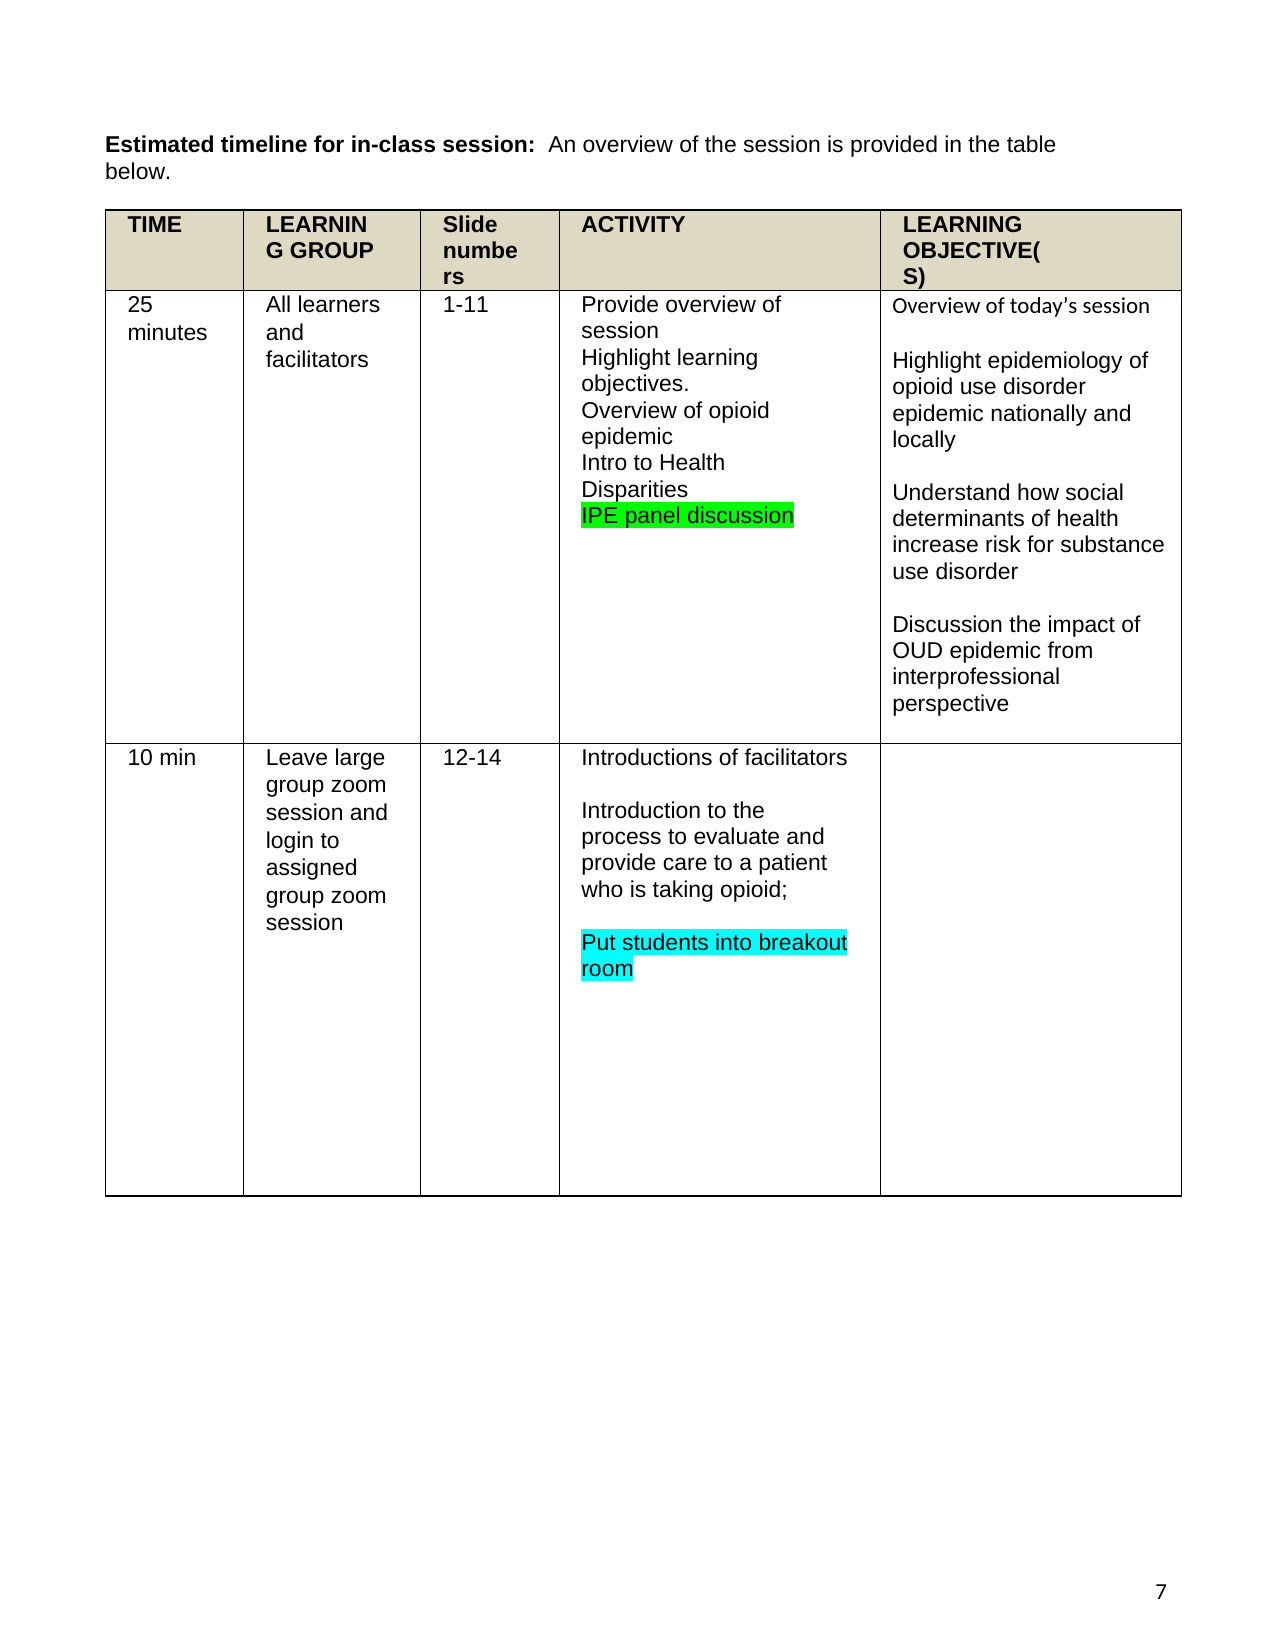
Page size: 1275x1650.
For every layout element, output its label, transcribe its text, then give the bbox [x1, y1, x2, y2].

table_cell Introductions of facilitators Introduction to the process to evaluate and provide care to a patient who is taking opioid; Put students into breakout room [560, 744, 880, 1195]
table_header LEARNING GROUP [244, 211, 420, 290]
table_cell 12-14 [421, 744, 559, 1195]
table_cell All learners and facilitators [244, 291, 420, 742]
table_cell Leave large group zoom session and login to assigned group zoom session [244, 744, 420, 1195]
table_cell 10 min [106, 744, 243, 1195]
table_cell 1-11 [421, 291, 559, 742]
table_cell [881, 744, 1181, 1195]
text Estimated timeline for in-class session: An overview of the session is provided in the table below. [105, 131, 1105, 184]
table_cell Overview of today’s session Highlight epidemiology of opioid use disorder epidemic nationally and locally Understand how social determinants of health increase risk for substance use disorder Discussion the impact of OUD epidemic from interprofessional perspective [881, 291, 1181, 742]
table_cell 25 minutes [106, 291, 243, 742]
table_header TIME [106, 211, 243, 290]
table_header Slide numbers [421, 211, 559, 290]
table_header LEARNING OBJECTIVE(S) [881, 211, 1181, 290]
table_header ACTIVITY [560, 211, 880, 290]
table_cell Provide overview of session Highlight learning objectives. Overview of opioid epidemic Intro to Health Disparities IPE panel discussion [560, 291, 880, 742]
